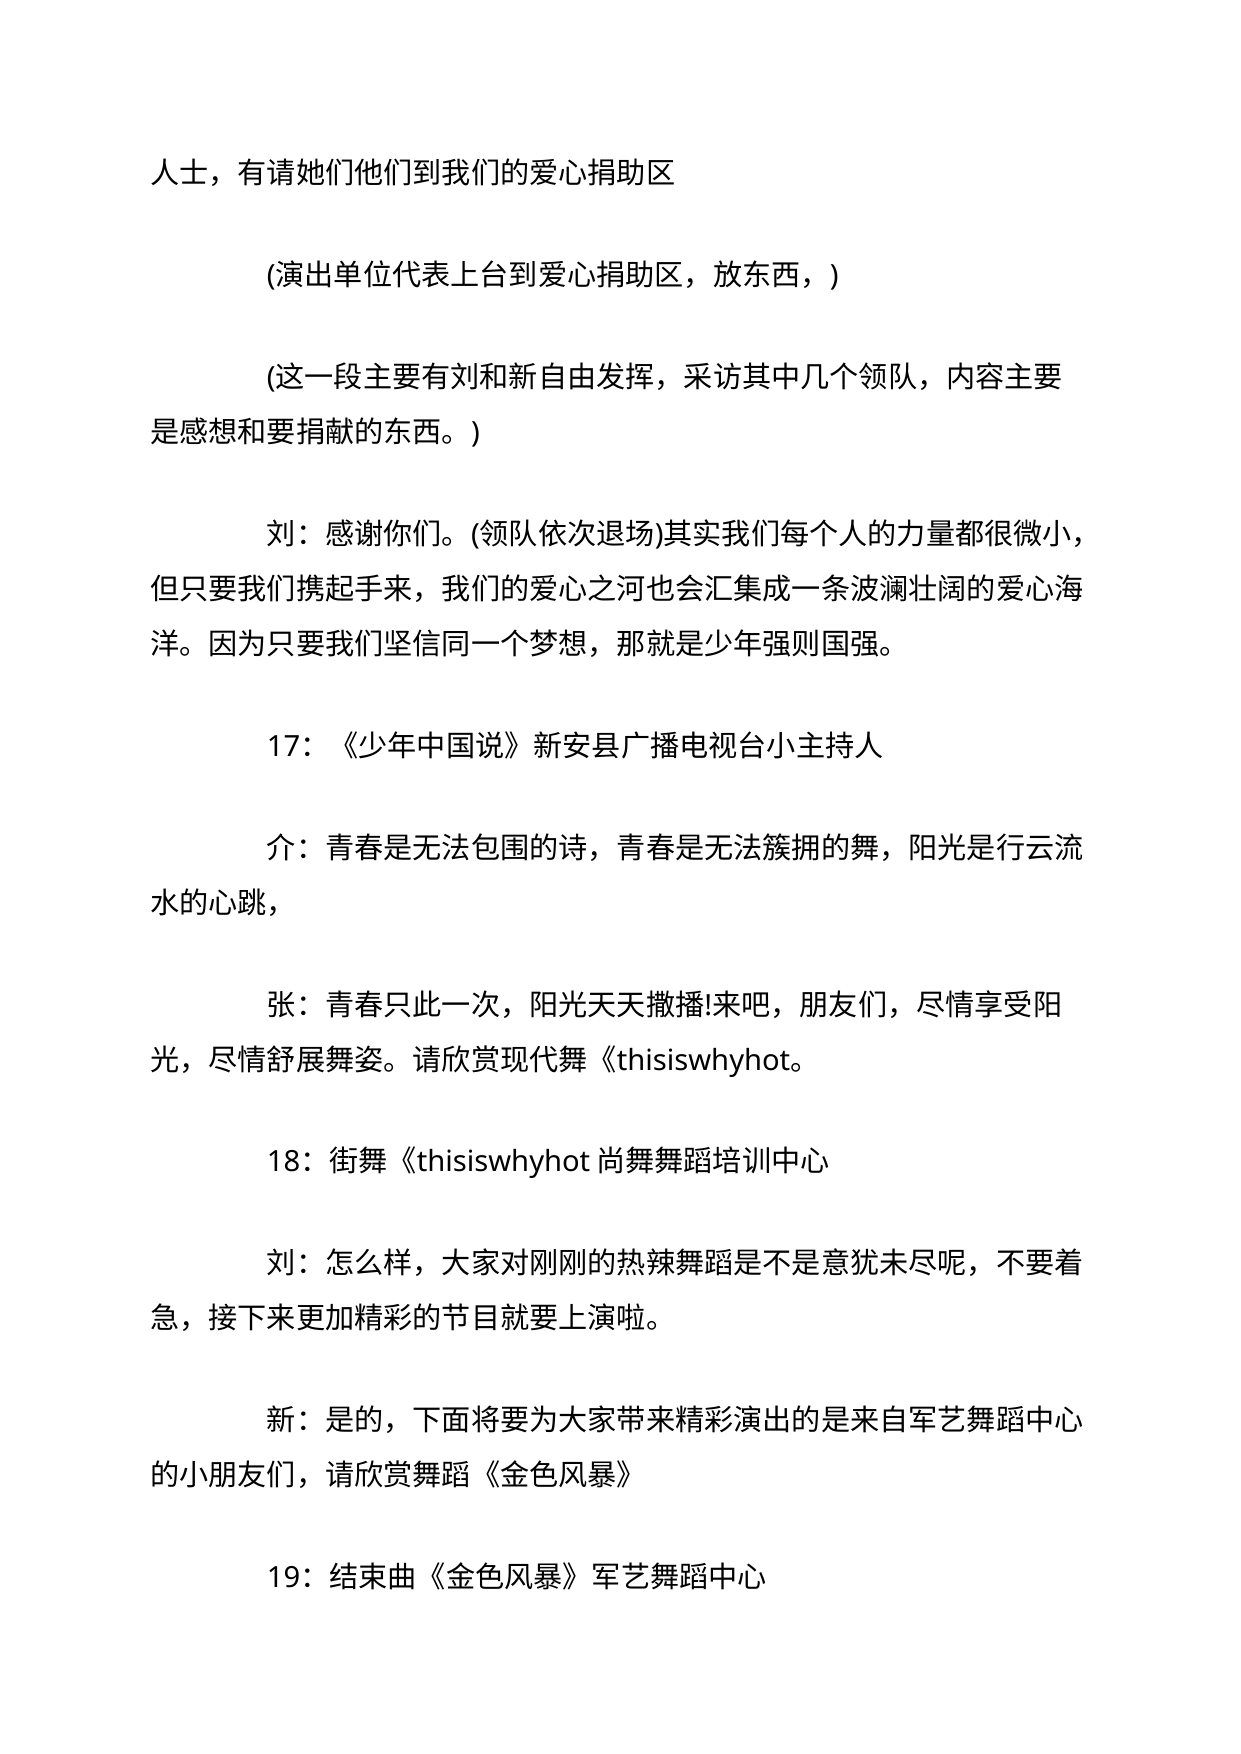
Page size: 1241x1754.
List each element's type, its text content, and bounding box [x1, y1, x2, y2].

text (演出单位代表上台到爱心捐助区，放东西，) [150, 252, 1090, 294]
text 18：街舞《thisiswhyhot尚舞舞蹈培训中心 [150, 1138, 1090, 1180]
text 17：《少年中国说》新安县广播电视台小主持人 [150, 722, 1090, 765]
text 张：青春只此一次，阳光天天撒播!来吧，朋友们，尽情享受阳光，尽情舒展舞姿。请欣赏现代舞《thisiswhyhot。 [150, 981, 1090, 1078]
text 介：青春是无法包围的诗，青春是无法簇拥的舞，阳光是行云流水的心跳， [150, 824, 1090, 922]
text 刘：怎么样，大家对刚刚的热辣舞蹈是不是意犹未尽呢，不要着急，接下来更加精彩的节目就要上演啦。 [150, 1240, 1090, 1337]
text 刘：感谢你们。(领队依次退场)其实我们每个人的力量都很微小，但只要我们携起手来，我们的爱心之河也会汇集成一条波澜壮阔的爱心海洋。因为只要我们坚信同一个梦想，那就是少年强则国强。 [150, 511, 1090, 663]
text 19：结束曲《金色风暴》军艺舞蹈中心 [150, 1553, 1090, 1596]
text (这一段主要有刘和新自由发挥，采访其中几个领队，内容主要是感想和要捐献的东西。) [150, 354, 1090, 451]
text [150, 150, 1090, 192]
text 新：是的，下面将要为大家带来精彩演出的是来自军艺舞蹈中心的小朋友们，请欣赏舞蹈《金色风暴》 [150, 1397, 1090, 1494]
